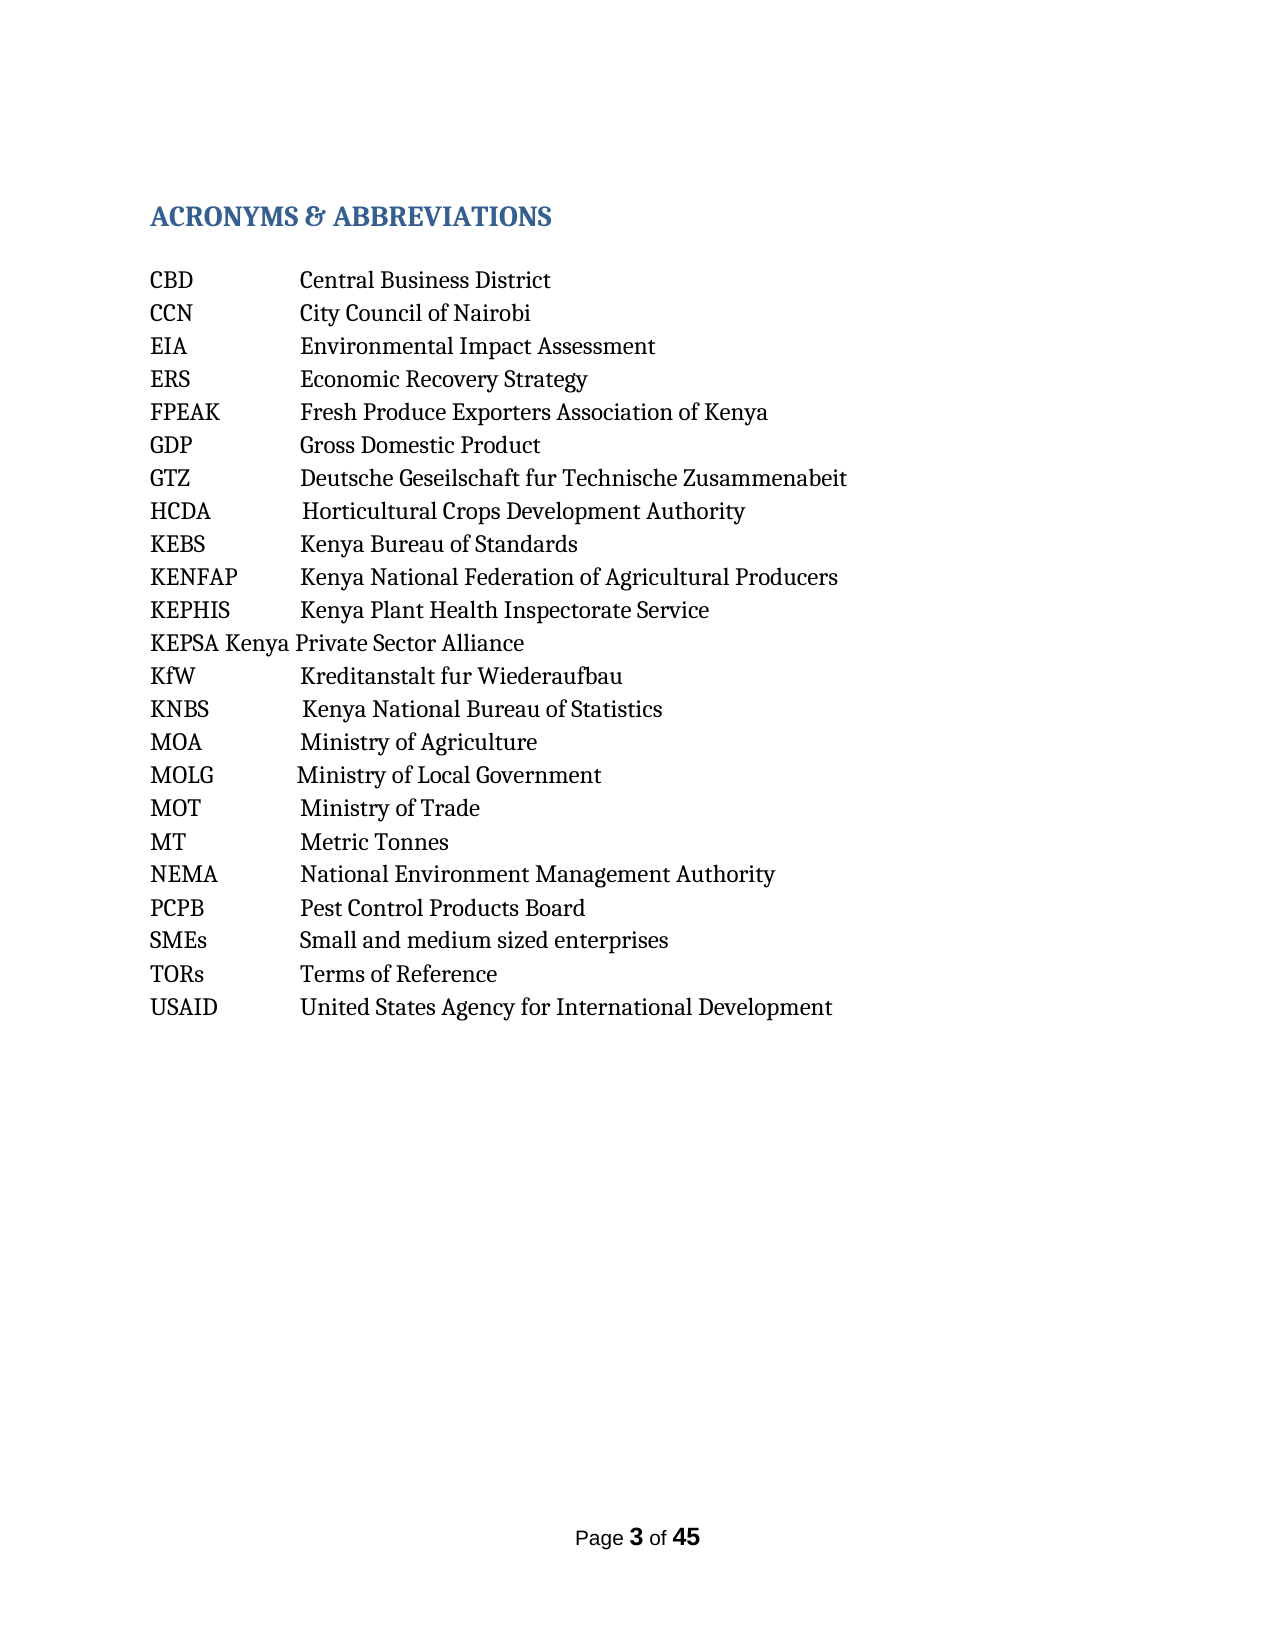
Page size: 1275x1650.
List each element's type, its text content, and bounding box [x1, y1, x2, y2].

text MOA Ministry of Agriculture [150, 728, 1125, 757]
text NEMA National Environment Management Authority [150, 860, 1125, 889]
text CBD Central Business District [150, 266, 1125, 295]
text TORs Terms of Reference [150, 959, 1125, 988]
text MOT Ministry of Trade [150, 794, 1125, 823]
text KEBS Kenya Bureau of Standards [150, 530, 1125, 559]
text KENFAP Kenya National Federation of Agricultural Producers [150, 563, 1125, 592]
text USAID United States Agency for International Development [150, 992, 1125, 1021]
text SMEs Small and medium sized enterprises [150, 926, 1125, 955]
text MOLG Ministry of Local Government [150, 761, 1125, 790]
text KNBS Kenya National Bureau of Statistics [150, 695, 1125, 724]
text PCPB Pest Control Products Board [150, 893, 1125, 922]
text FPEAK Fresh Produce Exporters Association of Kenya [150, 398, 1125, 427]
text ERS Economic Recovery Strategy [150, 365, 1125, 394]
text CCN City Council of Nairobi [150, 299, 1125, 328]
text KEPSA Kenya Private Sector Alliance [150, 629, 1125, 658]
subtitle ACRONYMS & ABBREVIATIONS [150, 200, 1125, 233]
text GTZ Deutsche Geseilschaft fur Technische Zusammenabeit [150, 464, 1125, 493]
text KEPHIS Kenya Plant Health Inspectorate Service [150, 596, 1125, 625]
text KfW Kreditanstalt fur Wiederaufbau [150, 662, 1125, 691]
text GDP Gross Domestic Product [150, 431, 1125, 460]
text MT Metric Tonnes [150, 827, 1125, 856]
text EIA Environmental Impact Assessment [150, 332, 1125, 361]
text HCDA Horticultural Crops Development Authority [150, 497, 1125, 526]
